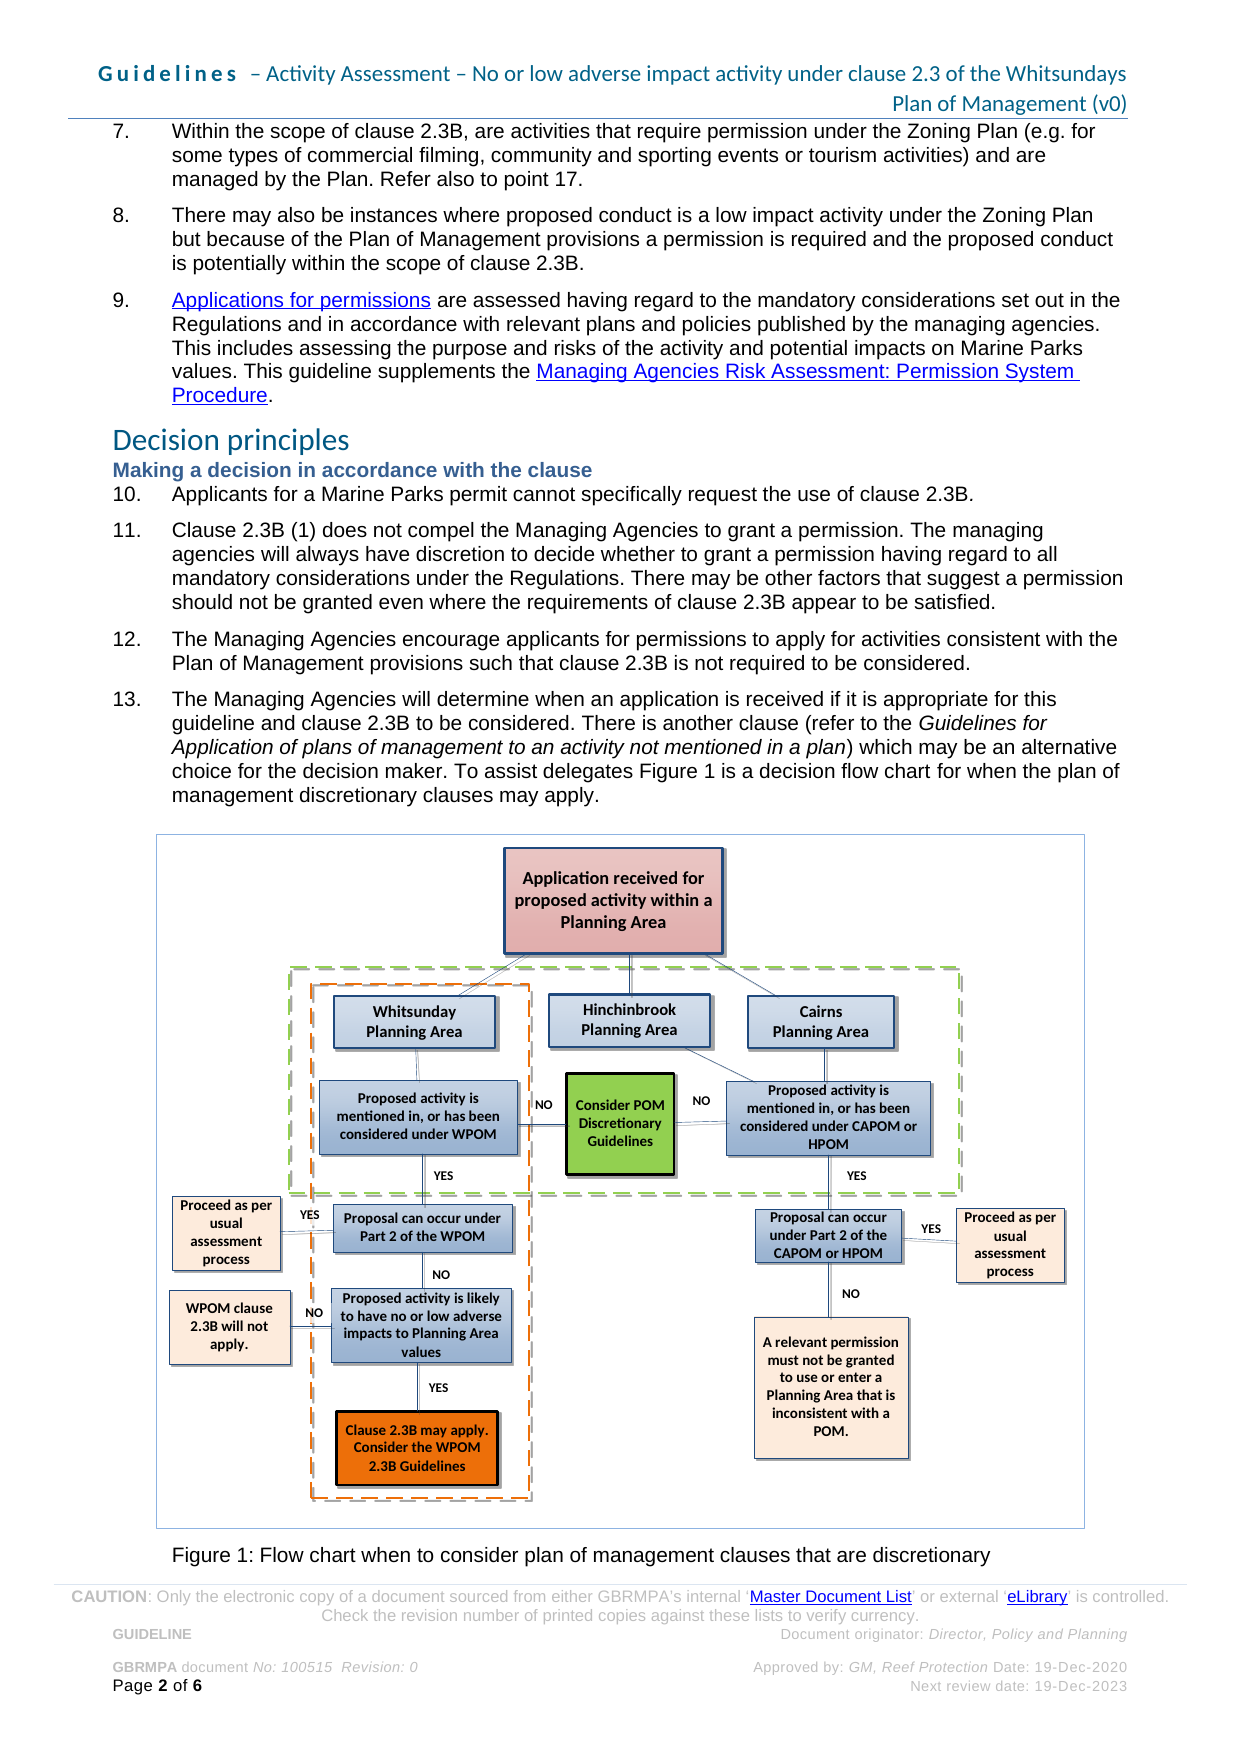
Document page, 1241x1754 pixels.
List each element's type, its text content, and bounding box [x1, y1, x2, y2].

text Within the scope of clause 2.3B, are activities that require permission under the Zoning Plan (e.g. for some types of commercial filming, community and sporting events or tourism activities) and are managed by the Plan. Refer also to point 17. [112, 119, 1128, 191]
text The Managing Agencies will determine when an application is received if it is appropriate for this guideline and clause 2.3B to be considered. There is another clause (refer to the Guidelines for Application of plans of management to an activity not mentioned in a plan) which may be an alternative choice for the decision maker. To assist delegates Figure 1 is a decision flow chart for when the plan of management discretionary clauses may apply. [112, 687, 1128, 807]
text Applications for permissions are assessed having regard to the mandatory considerations set out in the Regulations and in accordance with relevant plans and policies published by the managing agencies. This includes assessing the purpose and risks of the activity and potential impacts on Marine Parks values. This guideline supplements the Managing Agencies Risk Assessment: Permission System Procedure. [112, 287, 1128, 407]
subtitle Making a decision in accordance with the clause [112, 458, 1128, 482]
text Clause 2.3B (1) does not compel the Managing Agencies to grant a permission. The managing agencies will always have discretion to decide whether to grant a permission having regard to all mandatory considerations under the Regulations. There may be other factors that suggest a permission should not be granted even where the requirements of clause 2.3B appear to be satisfied. [112, 518, 1128, 614]
text There may also be instances where proposed conduct is a low impact activity under the Zoning Plan but because of the Plan of Management provisions a permission is required and the proposed conduct is potentially within the scope of clause 2.3B. [112, 203, 1128, 275]
text Applicants for a Marine Parks permit cannot specifically request the use of clause 2.3B. [112, 482, 1128, 506]
text The Managing Agencies encourage applicants for permissions to apply for activities consistent with the Plan of Management provisions such that clause 2.3B is not required to be considered. [112, 627, 1128, 674]
list Figure 1: Flow chart when to consider plan of management clauses that are discretionary [112, 819, 1128, 1567]
subtitle Decision principles [112, 420, 1128, 458]
